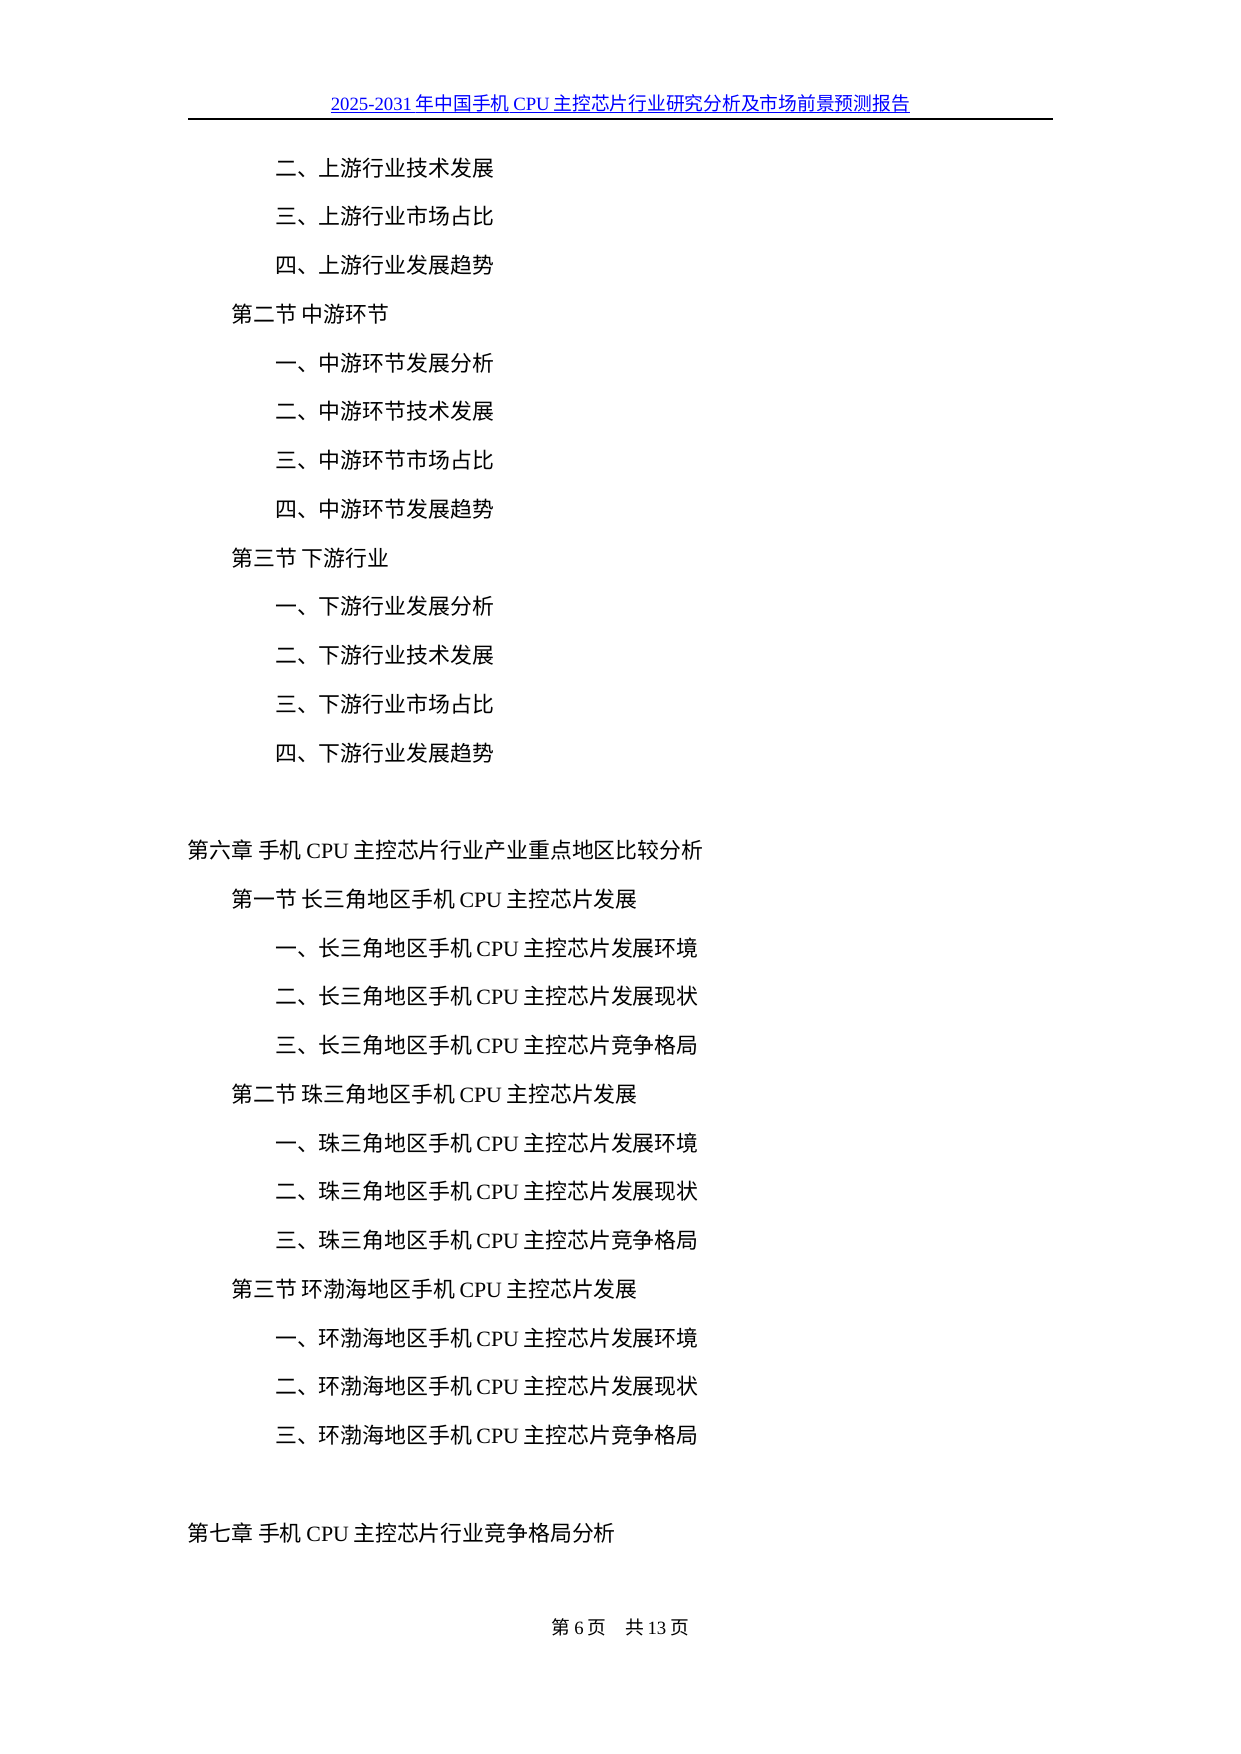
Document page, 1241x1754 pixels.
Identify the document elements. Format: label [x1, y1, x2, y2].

text [187, 150, 1053, 1548]
